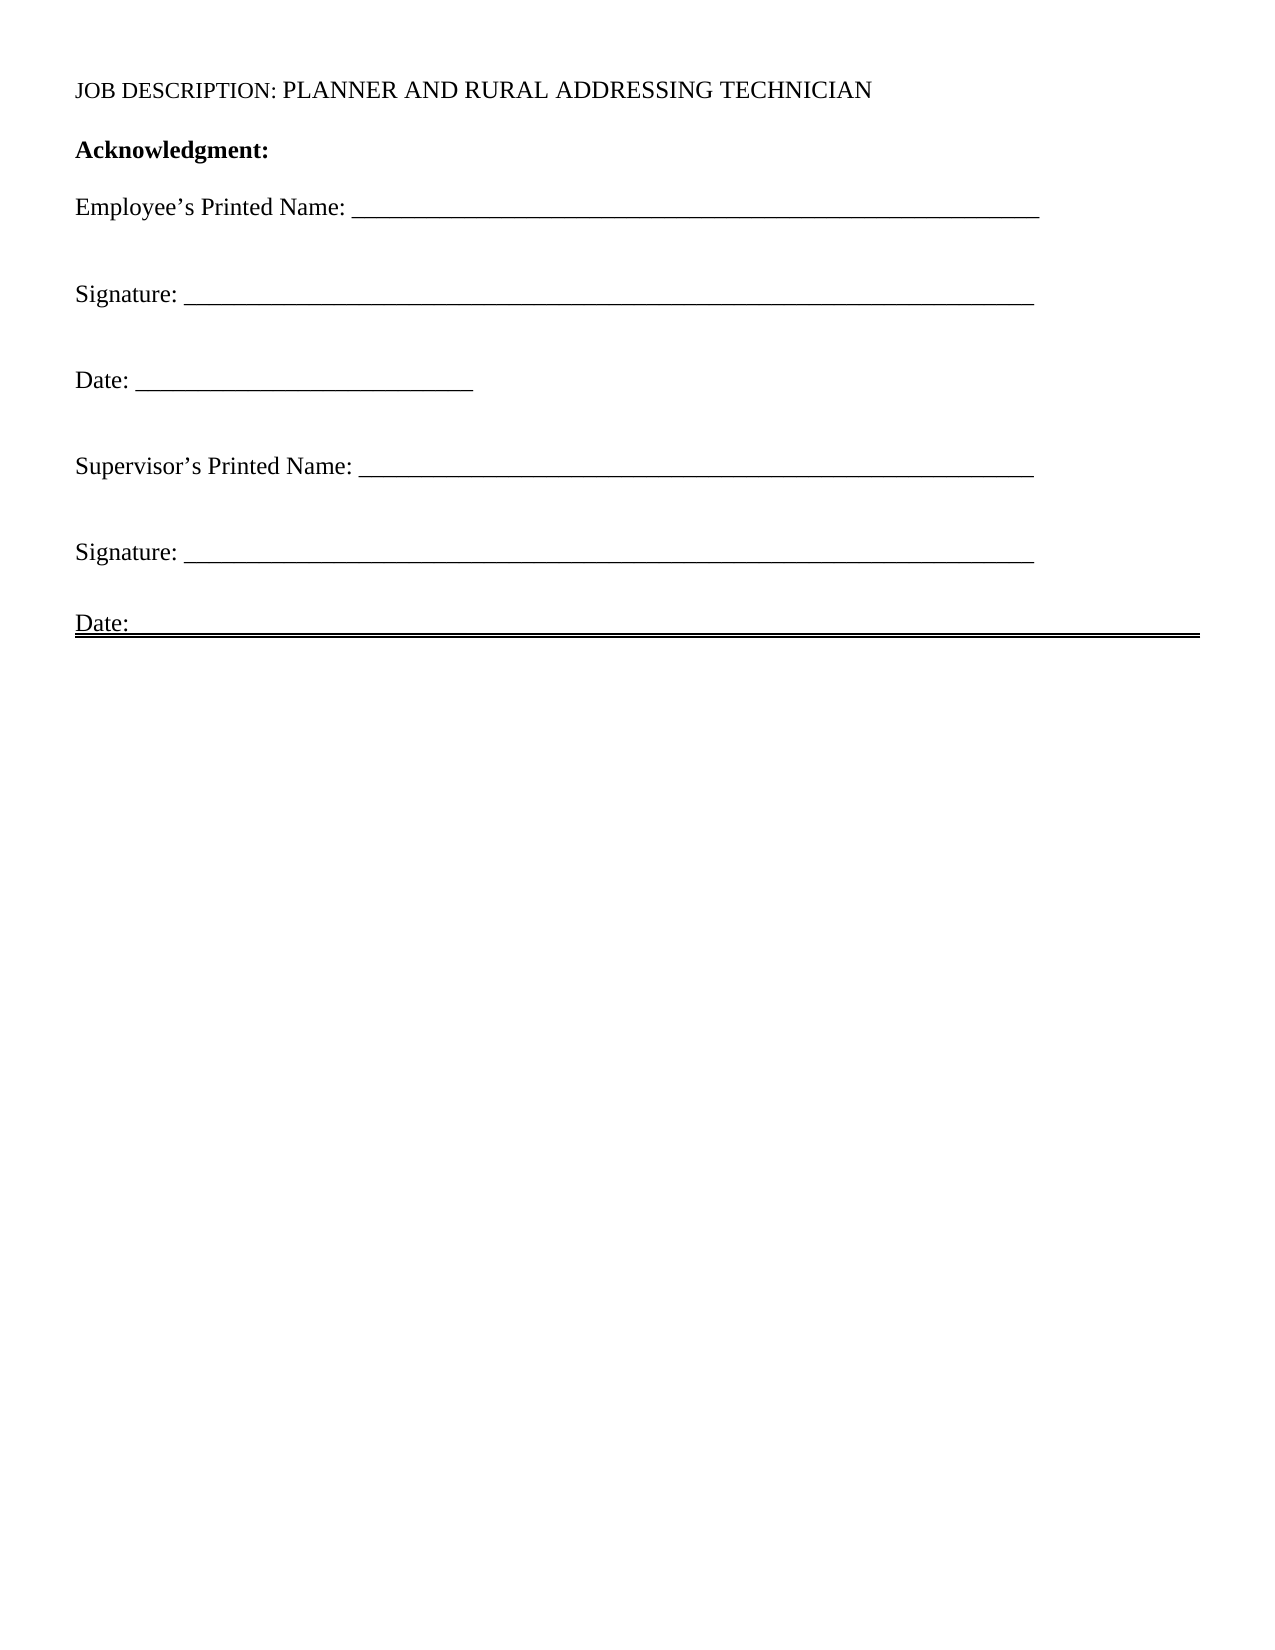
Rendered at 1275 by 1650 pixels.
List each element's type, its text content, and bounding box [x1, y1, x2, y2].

text Date: __________________________ [75, 608, 1125, 633]
text Supervisor’s Printed Name: ______________________________________________________ [75, 451, 1125, 480]
text Date: ___________________________ [75, 365, 1125, 394]
text Employee’s Printed Name: _______________________________________________________ [75, 192, 1125, 221]
text Signature: ____________________________________________________________________ [75, 537, 1125, 566]
text Acknowledgment: [75, 135, 1125, 164]
text Signature: ____________________________________________________________________ [75, 279, 1125, 307]
